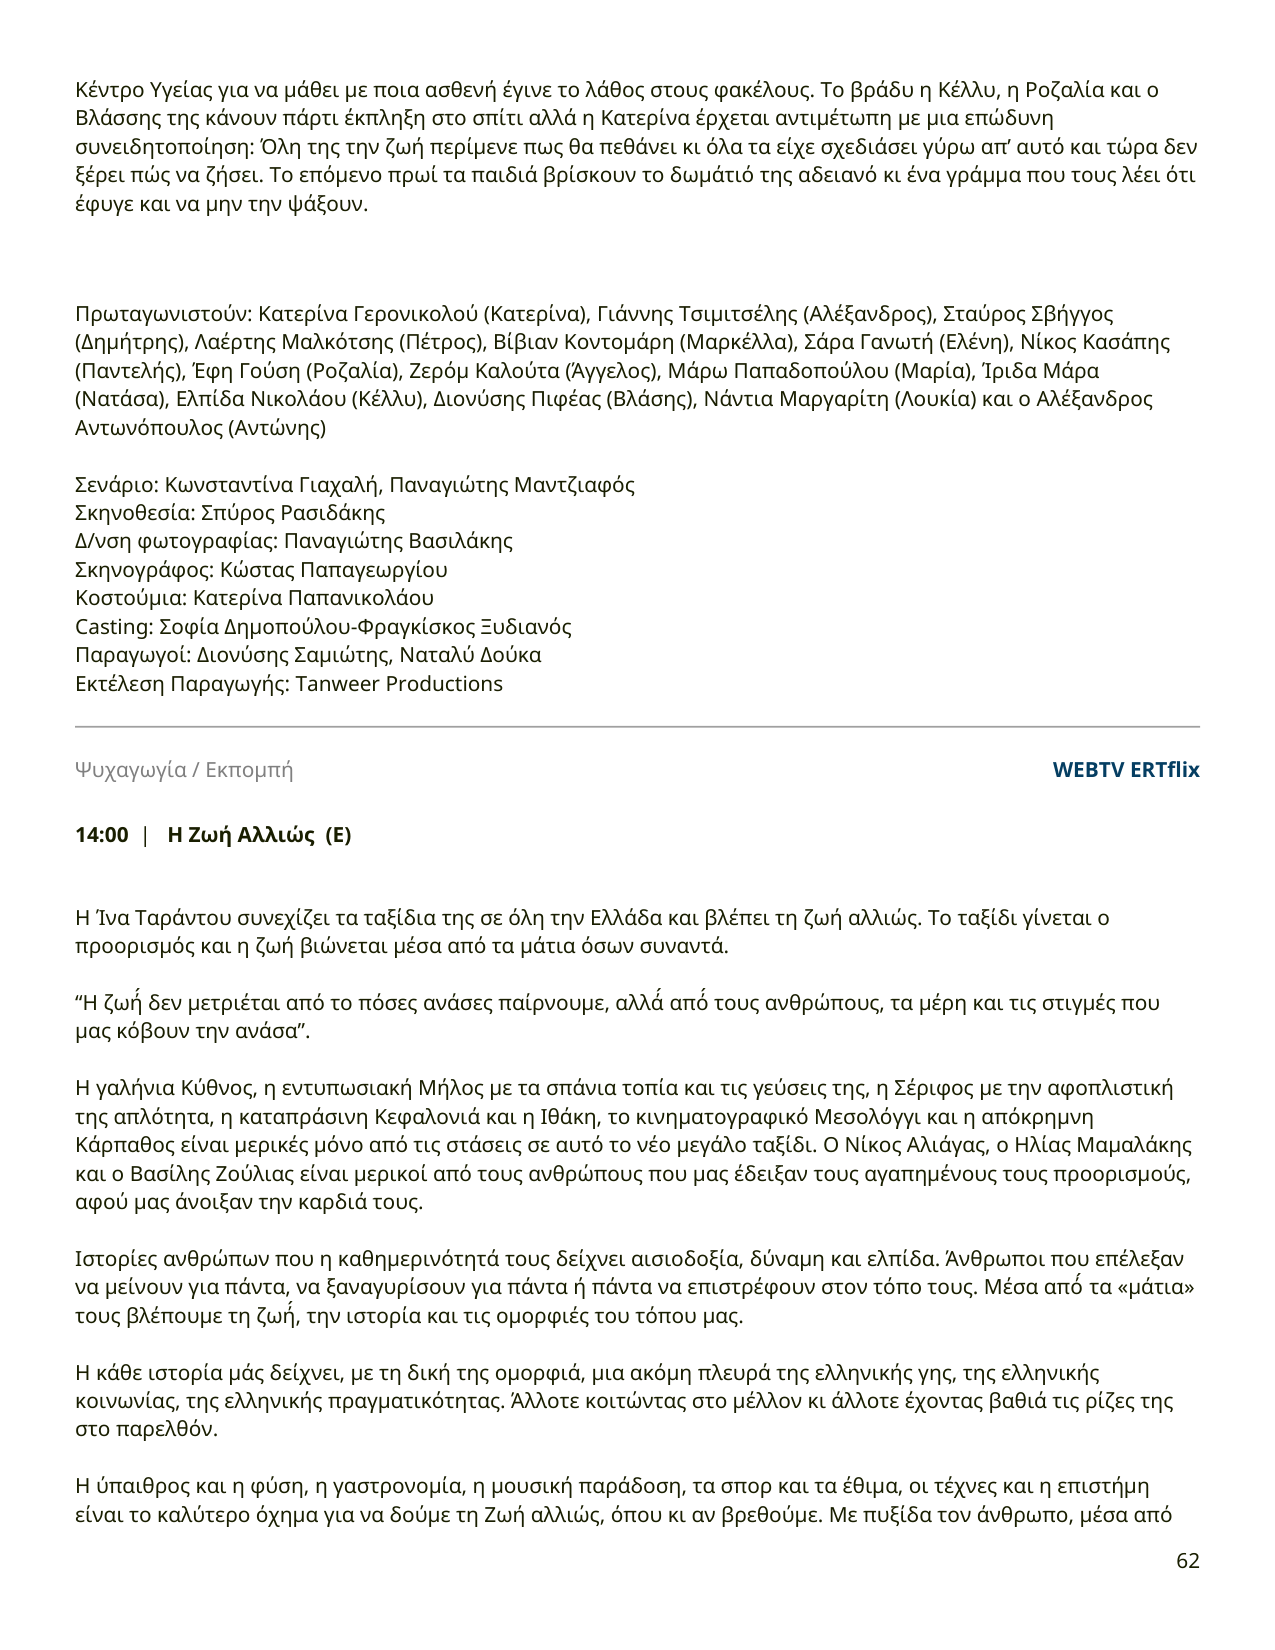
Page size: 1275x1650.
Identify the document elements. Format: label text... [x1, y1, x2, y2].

table_header Ψυχαγωγία / Εκπομπή [75, 755, 637, 783]
text Πρωταγωνιστούν: Κατερίνα Γερονικολού (Κατερίνα), Γιάννης Τσιμιτσέλης (Αλέξανδρος), Σταύρος Σβήγγος (Δημήτρης), Λαέρτης Μαλκότσης (Πέτρος), Βίβιαν Κοντομάρη (Μαρκέλλα), Σάρα Γανωτή (Ελένη), Νίκος Κασάπης (Παντελής), Έφη Γούση (Ροζαλία), Ζερόμ Καλούτα (Άγγελος), Μάρω Παπαδοπούλου (Μαρία), Ίριδα Μάρα (Νατάσα), Ελπίδα Νικολάου (Κέλλυ), Διονύσης Πιφέας (Βλάσης), Νάντια Μαργαρίτη (Λουκία) και ο Αλέξανδρος Αντωνόπουλος (Αντώνης) Σενάριο: Κωνσταντίνα Γιαχαλή, Παναγιώτης Μαντζιαφός Σκηνοθεσία: Σπύρος Ρασιδάκης Δ/νση φωτογραφίας: Παναγιώτης Βασιλάκης Σκηνογράφος: Κώστας Παπαγεωργίου Κοστούμια: Κατερίνα Παπανικολάου Casting: Σοφία Δημοπούλου-Φραγκίσκος Ξυδιανός Παραγωγοί: Διονύσης Σαμιώτης, Ναταλύ Δούκα Εκτέλεση Παραγωγής: Tanweer Productions [75, 242, 1200, 725]
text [75, 903, 1200, 1528]
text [75, 75, 1200, 217]
table_header WEBTV ERTflix [638, 755, 1200, 783]
text 14:00 | Η Ζωή Αλλιώς (E) [75, 783, 1200, 878]
